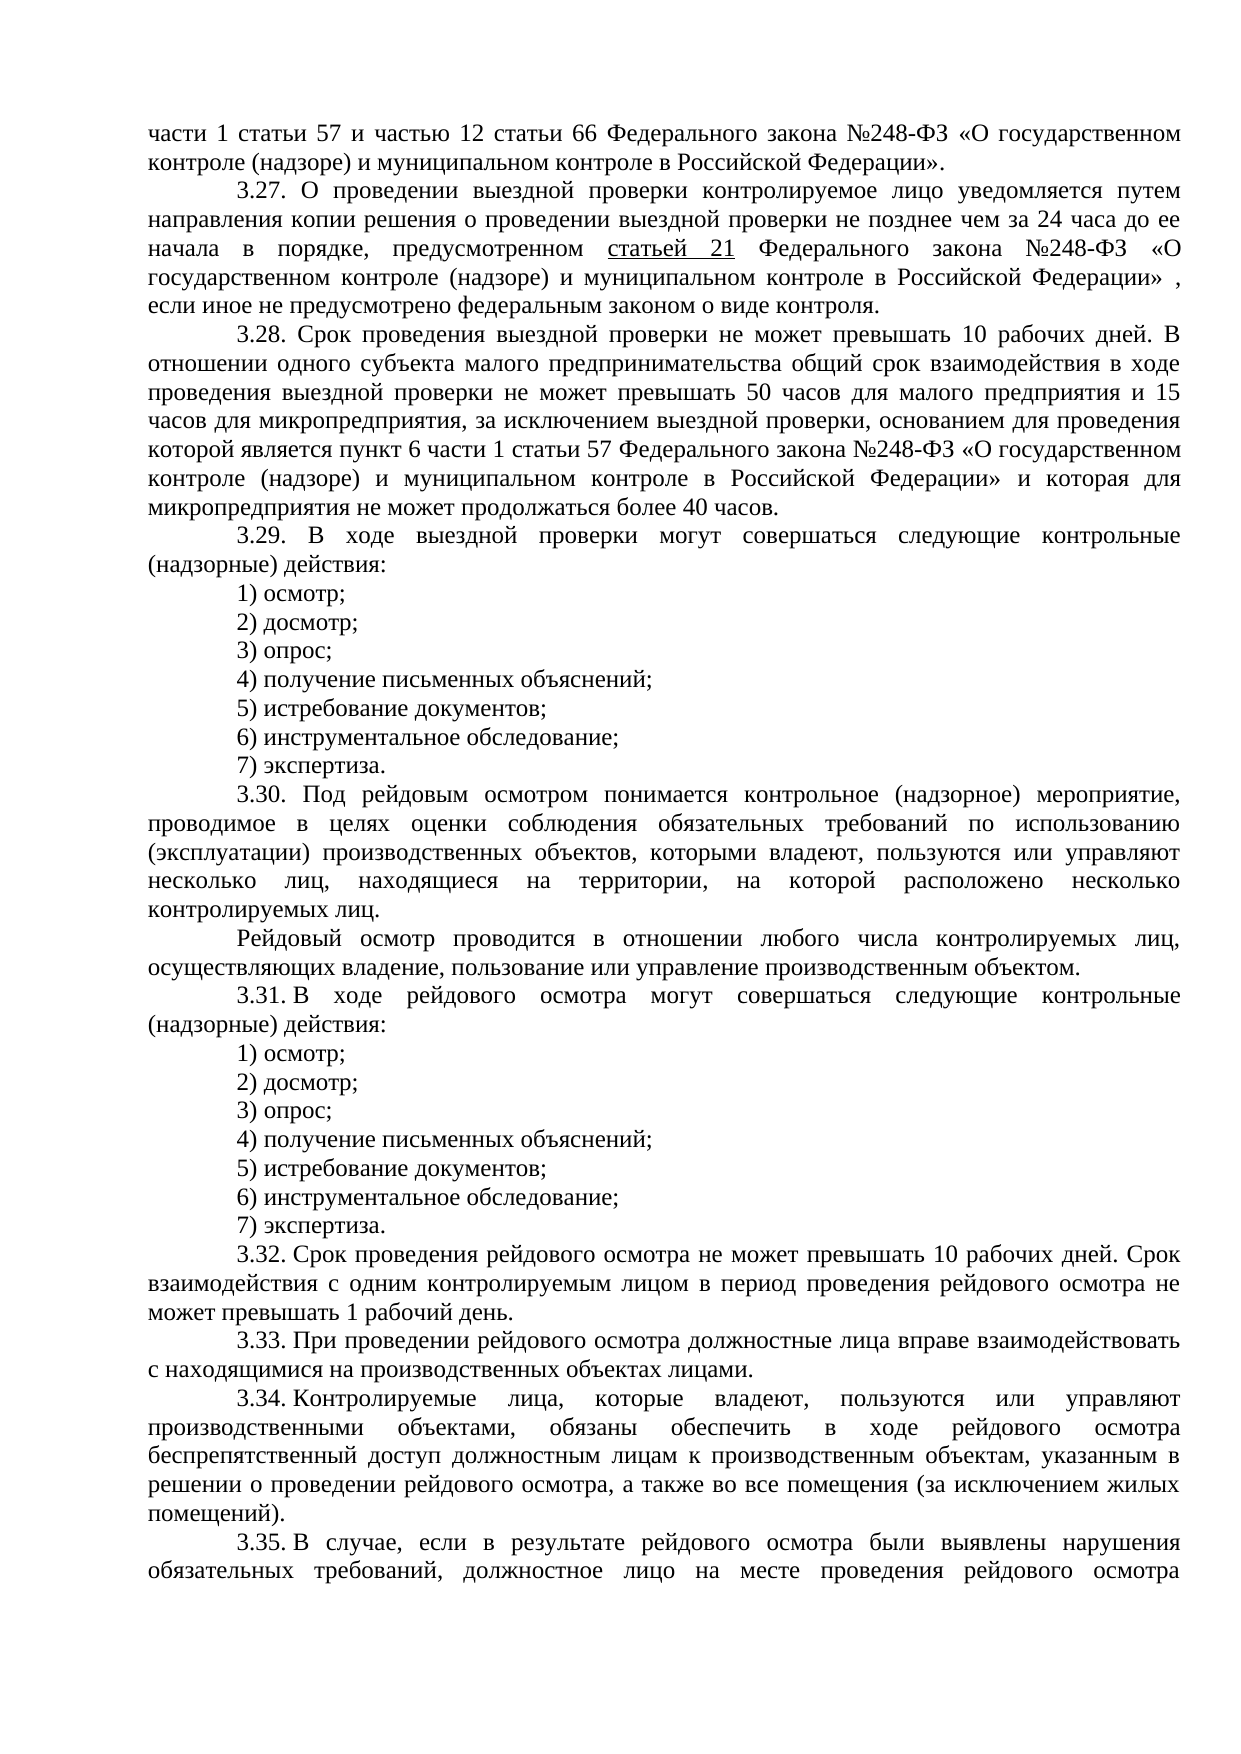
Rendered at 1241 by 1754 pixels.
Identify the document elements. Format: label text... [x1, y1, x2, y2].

text 3) опрос; [148, 636, 1181, 664]
text 2) досмотр; [148, 1067, 1181, 1096]
text 3.33. При проведении рейдового осмотра должностные лица вправе взаимодействовать с находящимися на производственных объектах лицами. [148, 1326, 1181, 1383]
text 3.34. Контролируемые лица, которые владеют, пользуются или управляют производственными объектами, обязаны обеспечить в ходе рейдового осмотра беспрепятственный доступ должностным лицам к производственным объектам, указанным в решении о проведении рейдового осмотра, а также во все помещения (за исключением жилых помещений). [148, 1383, 1181, 1527]
text 3.32. Срок проведения рейдового осмотра не может превышать 10 рабочих дней. Срок взаимодействия с одним контролируемым лицом в период проведения рейдового осмотра не может превышать 1 рабочий день. [148, 1239, 1181, 1326]
text Рейдовый осмотр проводится в отношении любого числа контролируемых лиц, осуществляющих владение, пользование или управление производственным объектом. [148, 923, 1181, 981]
text 1) осмотр; [148, 1038, 1181, 1067]
text 3) опрос; [148, 1096, 1181, 1124]
text 5) истребование документов; [148, 693, 1181, 722]
text 3.29. В ходе выездной проверки могут совершаться следующие контрольные (надзорные) действия: [148, 521, 1181, 578]
text 3.27. О проведении выездной проверки контролируемое лицо уведомляется путем направления копии решения о проведении выездной проверки не позднее чем за 24 часа до ее начала в порядке, предусмотренном статьей 21 Федерального закона №248-ФЗ «О государственном контроле (надзоре) и муниципальном контроле в Российской Федерации» , если иное не предусмотрено федеральным законом о виде контроля. [148, 176, 1181, 319]
text 6) инструментальное обследование; [148, 722, 1181, 751]
text 3.31. В ходе рейдового осмотра могут совершаться следующие контрольные (надзорные) действия: [148, 981, 1181, 1038]
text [148, 118, 1181, 176]
text 6) инструментальное обследование; [148, 1182, 1181, 1211]
text 2) досмотр; [148, 607, 1181, 636]
text 3.28. Срок проведения выездной проверки не может превышать 10 рабочих дней. В отношении одного субъекта малого предпринимательства общий срок взаимодействия в ходе проведения выездной проверки не может превышать 50 часов для малого предприятия и 15 часов для микропредприятия, за исключением выездной проверки, основанием для проведения которой является пункт 6 части 1 статьи 57 Федерального закона №248-ФЗ «О государственном контроле (надзоре) и муниципальном контроле в Российской Федерации» и которая для микропредприятия не может продолжаться более 40 часов. [148, 319, 1181, 521]
text 4) получение письменных объяснений; [148, 664, 1181, 693]
text 3.30. Под рейдовым осмотром понимается контрольное (надзорное) мероприятие, проводимое в целях оценки соблюдения обязательных требований по использованию (эксплуатации) производственных объектов, которыми владеют, пользуются или управляют несколько лиц, находящиеся на территории, на которой расположено несколько контролируемых лиц. [148, 779, 1181, 923]
text 7) экспертиза. [148, 1211, 1181, 1239]
text 5) истребование документов; [148, 1153, 1181, 1182]
text 7) экспертиза. [148, 751, 1181, 779]
text 4) получение письменных объяснений; [148, 1124, 1181, 1153]
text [148, 1527, 1181, 1584]
text 1) осмотр; [148, 578, 1181, 607]
